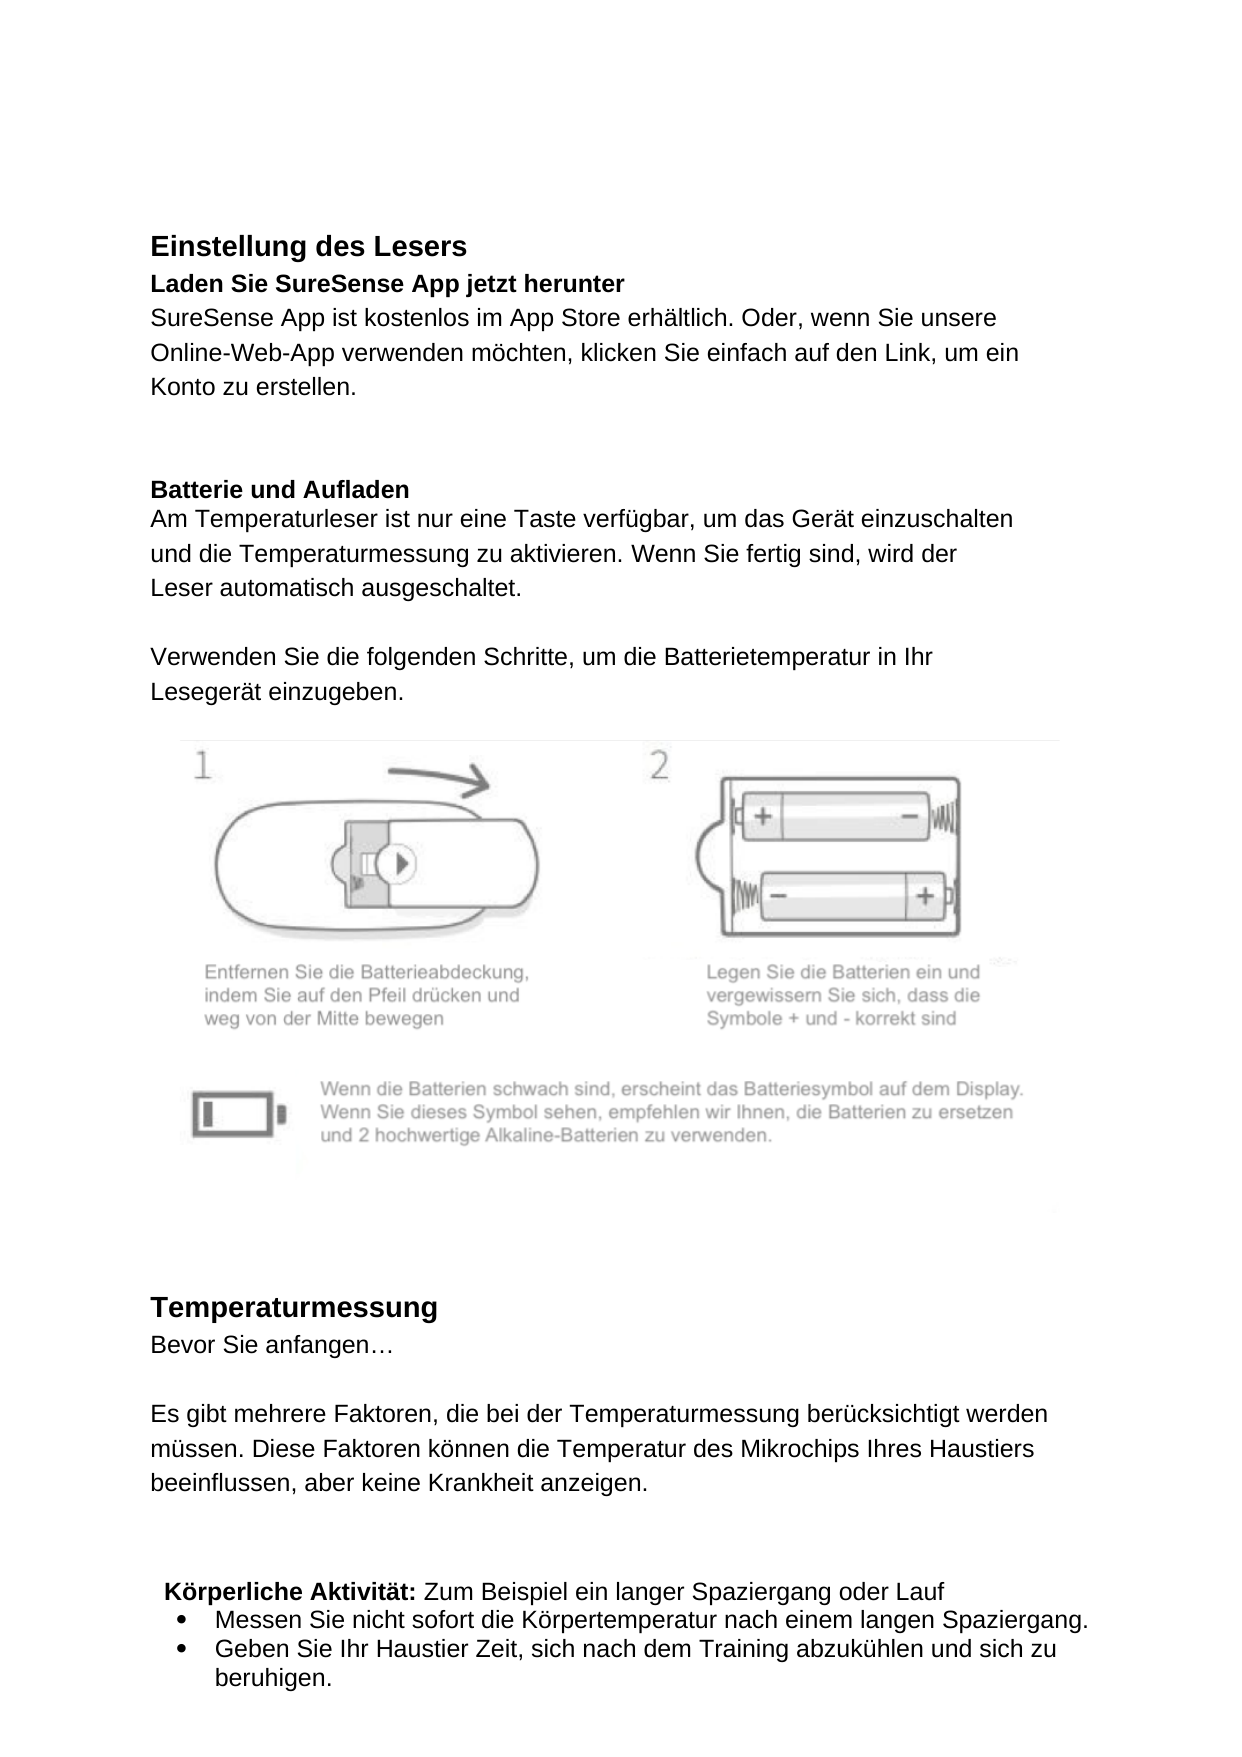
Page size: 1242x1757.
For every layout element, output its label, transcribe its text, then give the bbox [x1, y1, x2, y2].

text Verwenden Sie die folgenden Schritte, um die Batterietemperatur in Ihr Lesegerät einzugeben. [150, 642, 1023, 705]
text Bevor Sie anfangen… [150, 1330, 1100, 1359]
list Körperliche Aktivität: Zum Beispiel ein langer Spaziergang oder Lauf [164, 1577, 1100, 1605]
subtitle Batterie und Aufladen [150, 475, 1100, 504]
text Am Temperaturleser ist nur eine Taste verfügbar, um das Gerät einzuschalten und die Temperaturmessung zu aktivieren. Wenn Sie fertig sind, wird der Leser automatisch ausgeschaltet. [150, 504, 1023, 602]
subtitle Einstellung des Lesers [150, 229, 1100, 263]
text SureSense App ist kostenlos im App Store erhältlich. Oder, wenn Sie unsere Online-Web-App verwenden möchten, klicken Sie einfach auf den Link, um ein Konto zu erstellen. [150, 303, 1077, 401]
list Geben Sie Ihr Haustier Zeit, sich nach dem Training abzukühlen und sich zu beruhigen. [177, 1634, 1100, 1692]
subtitle Laden Sie SureSense App jetzt herunter [150, 269, 1100, 298]
list Messen Sie nicht sofort die Körpertemperatur nach einem langen Spaziergang. [177, 1605, 1100, 1634]
subtitle Temperaturmessung [150, 1290, 1100, 1324]
picture [179, 739, 1060, 1213]
text Es gibt mehrere Faktoren, die bei der Temperaturmessung berücksichtigt werden müssen. Diese Faktoren können die Temperatur des Mikrochips Ihres Haustiers beeinflussen, aber keine Krankheit anzeigen. [150, 1399, 1053, 1497]
